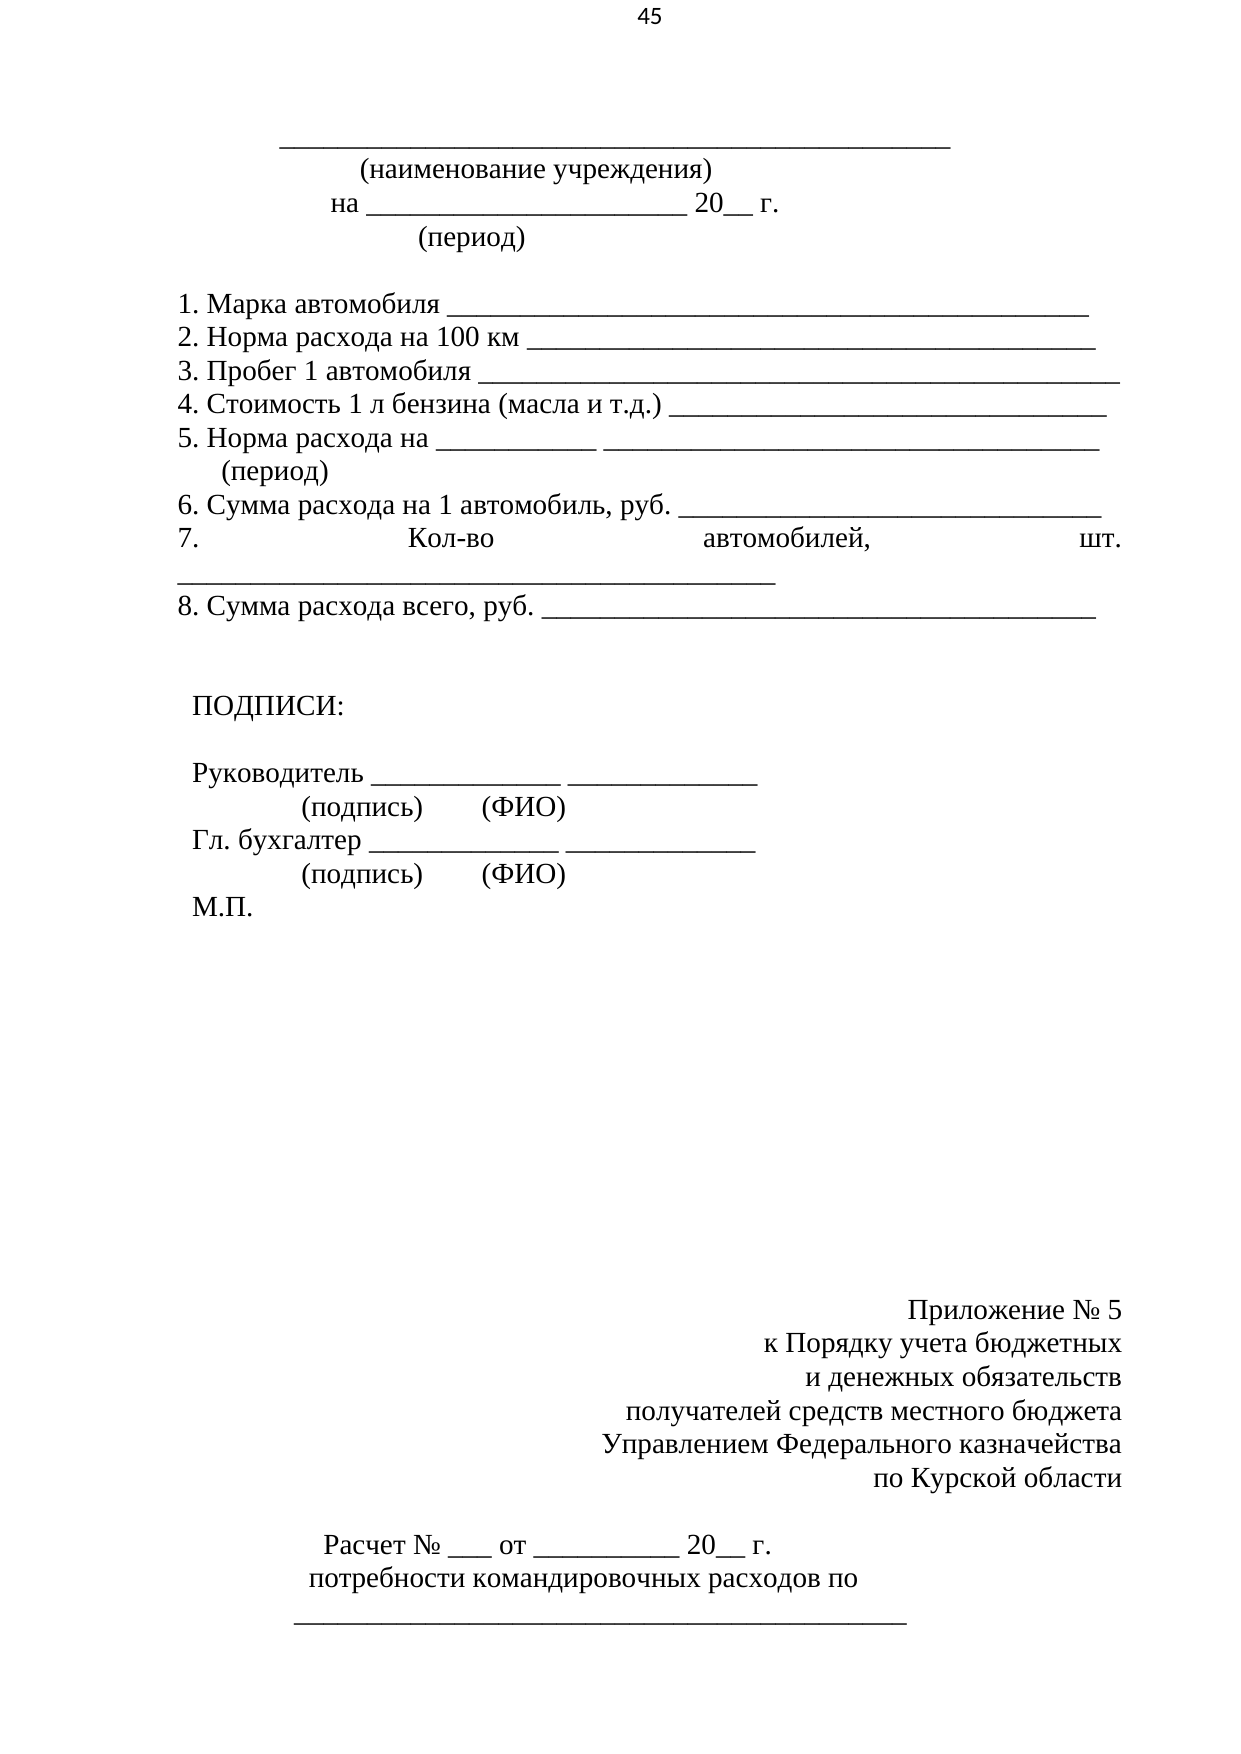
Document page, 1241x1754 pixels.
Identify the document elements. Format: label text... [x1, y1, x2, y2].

text Руководитель _____________ _____________ [177, 755, 1122, 789]
text (период) [177, 453, 1122, 487]
text 6. Сумма расхода на 1 автомобиль, руб. _____________________________ [177, 487, 1122, 521]
text Гл. бухгалтер _____________ _____________ [177, 822, 1122, 856]
text 4. Стоимость 1 л бензина (масла и т.д.) ______________________________ [177, 386, 1122, 420]
text Приложение № 5 [177, 1292, 1122, 1326]
text получателей средств местного бюджета [177, 1393, 1122, 1426]
text по Курской области [177, 1460, 1122, 1493]
text ______________________________________________ [177, 118, 1122, 152]
text __________________________________________ [177, 1594, 1122, 1627]
text на ______________________ 20__ г. [177, 185, 1122, 219]
text (наименование учреждения) [177, 152, 1122, 185]
text 1. Марка автомобиля ____________________________________________ [177, 286, 1122, 319]
text ПОДПИСИ: [177, 688, 1122, 722]
text 5. Норма расхода на ___________ __________________________________ [177, 420, 1122, 453]
text и денежных обязательств [177, 1359, 1122, 1393]
text М.П. [177, 889, 1122, 923]
text Расчет № ___ от __________ 20__ г. [177, 1527, 1122, 1560]
text 7. Кол-во автомобилей, шт. _________________________________________ [177, 521, 1122, 588]
text 3. Пробег 1 автомобиля ____________________________________________ [177, 353, 1122, 386]
text к Порядку учета бюджетных [177, 1326, 1122, 1359]
text (период) [177, 219, 1122, 252]
text 8. Сумма расхода всего, руб. ______________________________________ [177, 588, 1122, 621]
text (подпись) (ФИО) [177, 789, 1122, 822]
text потребности командировочных расходов по [177, 1560, 1122, 1594]
text 2. Норма расхода на 100 км _______________________________________ [177, 319, 1122, 353]
text (подпись) (ФИО) [177, 856, 1122, 889]
text Управлением Федерального казначейства [177, 1426, 1122, 1460]
